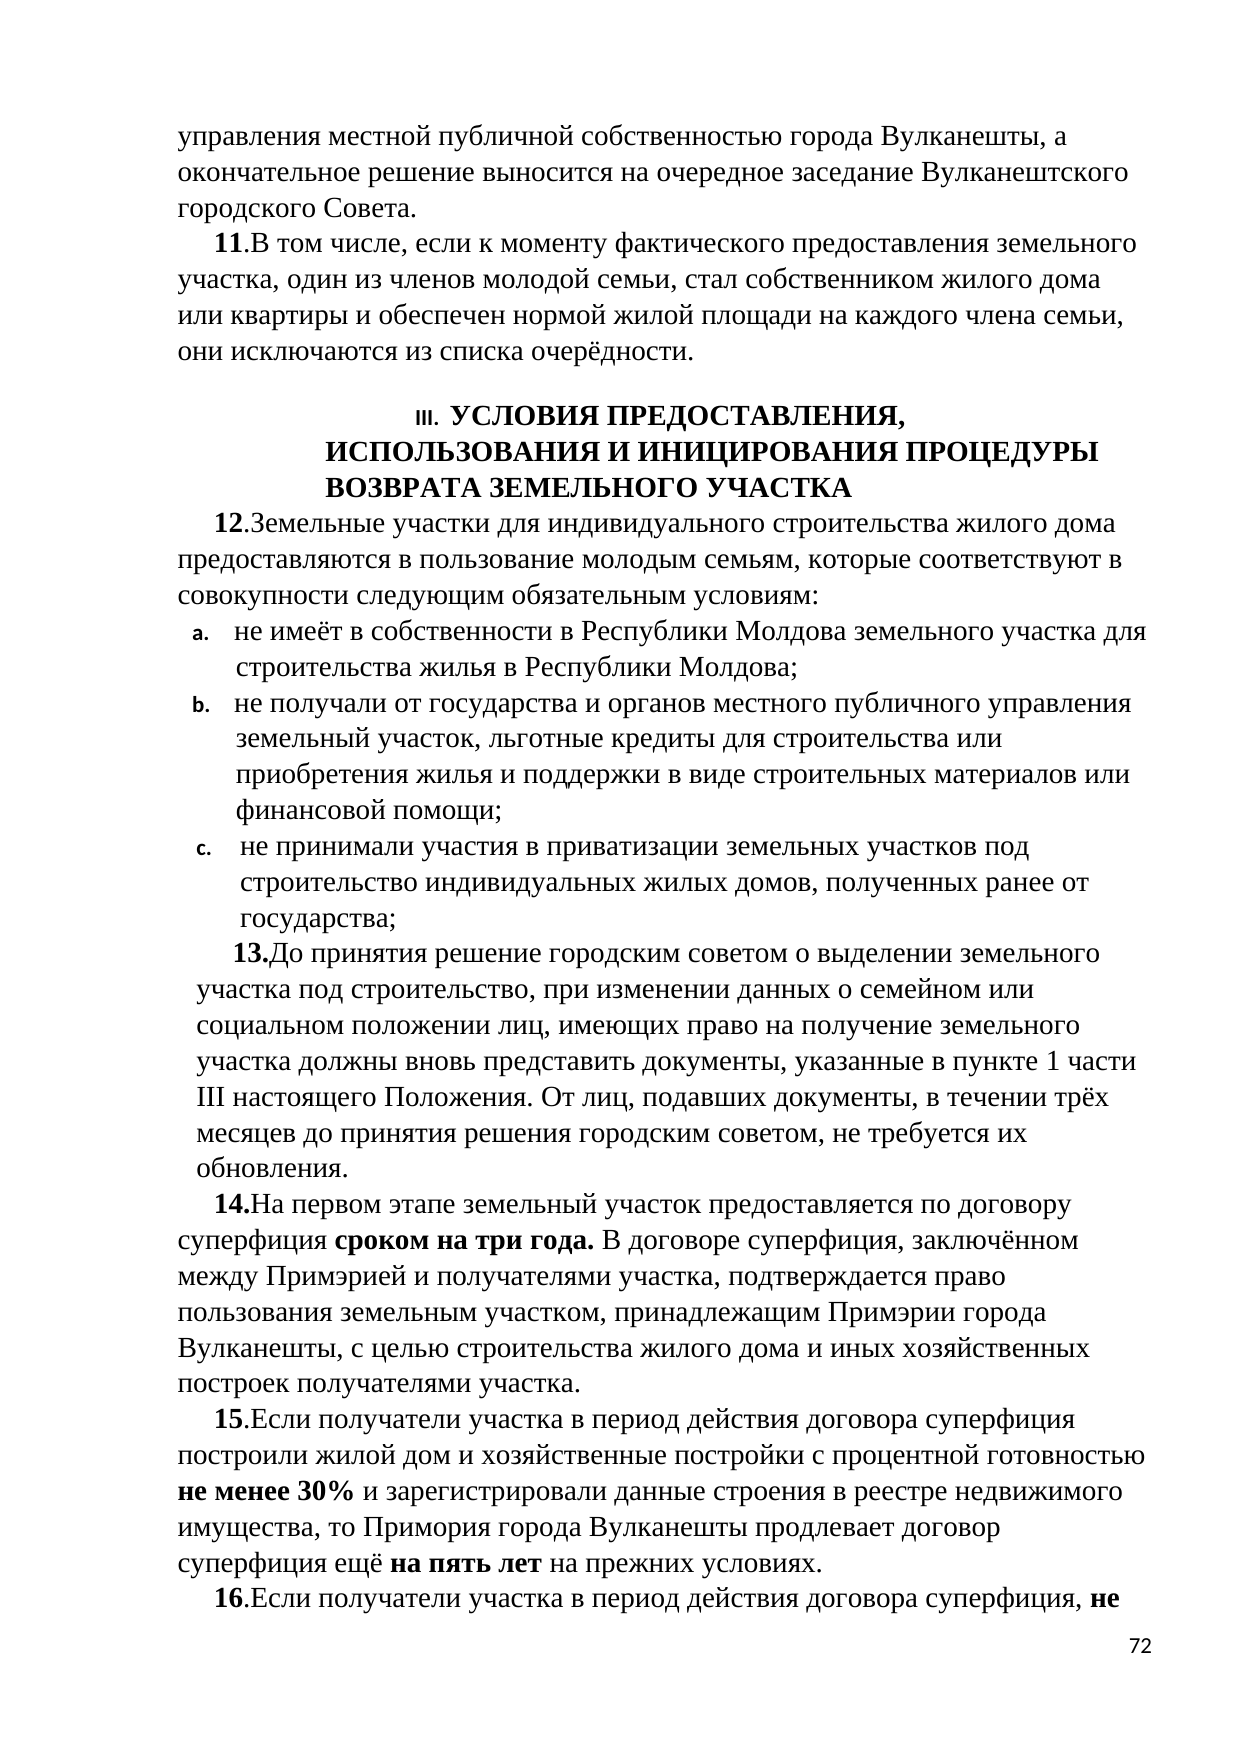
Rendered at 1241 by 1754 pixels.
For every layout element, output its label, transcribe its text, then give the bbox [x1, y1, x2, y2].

list не имеёт в собственности в Республики Молдова земельного участка для строительства жилья в Республики Молдова; [192, 613, 1152, 682]
list не получали от государства и органов местного публичного управления земельный участок, льготные кредиты для строительства или приобретения жилья и поддержки в виде строительных материалов или финансовой помощи; [192, 685, 1152, 826]
text 15.Если получатели участка в период действия договора суперфиция построили жилой дом и хозяйственные постройки с процентной готовностью не менее 30% и зарегистрировали данные строения в реестре недвижимого имущества, то Примория города Вулканешты продлевает договор суперфиция ещё на пять лет на прежних условиях. [177, 1401, 1152, 1578]
list УСЛОВИЯ ПРЕДОСТАВЛЕНИЯ, ИСПОЛЬЗОВАНИЯ И ИНИЦИРОВАНИЯ ПРОЦЕДУРЫ ВОЗВРАТА ЗЕМЕЛЬНОГО УЧАСТКА [325, 398, 1152, 503]
text 11.В том числе, если к моменту фактического предоставления земельного участка, один из членов молодой семьи, стал собственником жилого дома или квартиры и обеспечен нормой жилой площади на каждого члена семьи, они исключаются из списка очерёдности. [177, 226, 1152, 367]
text 14.На первом этапе земельный участок предоставляется по договору суперфиция сроком на три года. В договоре суперфиция, заключённом между Примэрией и получателями участка, подтверждается право пользования земельным участком, принадлежащим Примэрии города Вулканешты, с целью строительства жилого дома и иных хозяйственных построек получателями участка. [177, 1186, 1152, 1399]
list не принимали участия в приватизации земельных участков под строительство индивидуальных жилых домов, полученных ранее от государства; [196, 828, 1152, 933]
text 13.До принятия решение городским советом о выделении земельного участка под строительство, при изменении данных о семейном или социальном положении лиц, имеющих право на получение земельного участка должны вновь представить документы, указанные в пункте 1 части III настоящего Положения. От лиц, подавших документы, в течении трёх месяцев до принятия решения городским советом, не требуется их обновления. [196, 936, 1152, 1184]
text 12.Земельные участки для индивидуального строительства жилого дома предоставляются в пользование молодым семьям, которые соответствуют в совокупности следующим обязательным условиям: [177, 506, 1152, 611]
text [177, 118, 1152, 223]
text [177, 1581, 1152, 1614]
